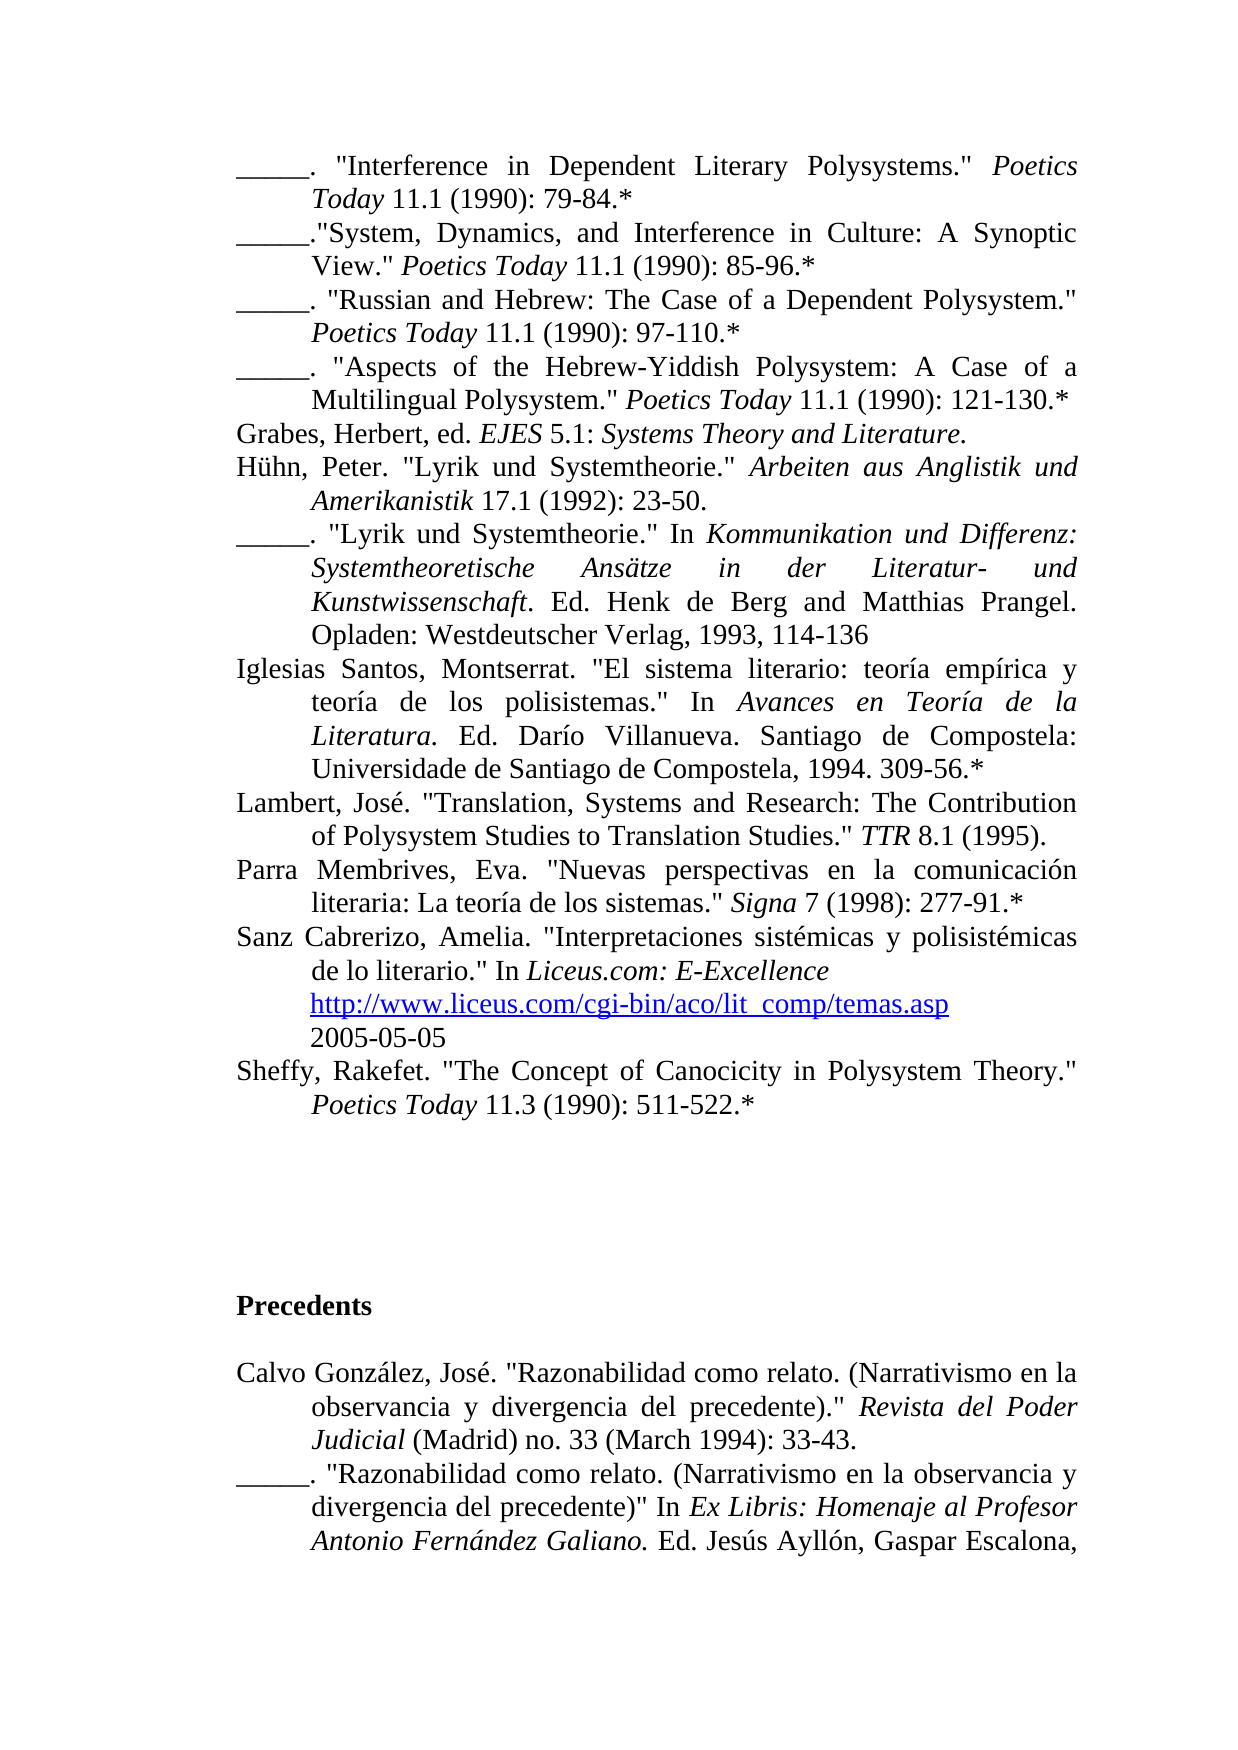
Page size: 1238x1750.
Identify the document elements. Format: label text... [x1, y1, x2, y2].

text http://www.liceus.com/cgi-bin/aco/lit_comp/temas.asp [310, 986, 1078, 1020]
text _____. "Aspects of the Hebrew-Yiddish Polysystem: A Case of a Multilingual Polysystem." Poetics Today 11.1 (1990): 121-130.* [236, 349, 1078, 416]
text _____."System, Dynamics, and Interference in Culture: A Synoptic View." Poetics Today 11.1 (1990): 85-96.* [236, 215, 1078, 282]
text _____. "Lyrik und Systemtheorie." In Kommunikation und Differenz: Systemtheoretische Ansätze in der Literatur- und Kunstwissenschaft. Ed. Henk de Berg and Matthias Prangel. Opladen: Westdeutscher Verlag, 1993, 114-136 [236, 517, 1078, 651]
text _____. "Russian and Hebrew: The Case of a Dependent Polysystem." Poetics Today 11.1 (1990): 97-110.* [236, 282, 1078, 349]
text Sanz Cabrerizo, Amelia. "Interpretaciones sistémicas y polisistémicas de lo literario." In Liceus.com: E-Excellence [236, 919, 1078, 986]
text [236, 1456, 1078, 1556]
text 2005-05-05 [310, 1020, 1078, 1053]
text Calvo González, José. "Razonabilidad como relato. (Narrativismo en la observancia y divergencia del precedente)." Revista del Poder Judicial (Madrid) no. 33 (March 1994): 33-43. [236, 1355, 1078, 1456]
text Parra Membrives, Eva. "Nuevas perspectivas en la comunicación literaria: La teoría de los sistemas." Signa 7 (1998): 277-91.* [236, 852, 1078, 919]
text Iglesias Santos, Montserrat. "El sistema literario: teoría empírica y teoría de los polisistemas." In Avances en Teoría de la Literatura. Ed. Darío Villanueva. Santiago de Compostela: Universidade de Santiago de Compostela, 1994. 309-56.* [236, 651, 1078, 785]
text Grabes, Herbert, ed. EJES 5.1: Systems Theory and Literature. [236, 416, 1078, 449]
text Sheffy, Rakefet. "The Concept of Canocicity in Polysystem Theory." Poetics Today 11.3 (1990): 511-522.* [236, 1053, 1078, 1120]
text _____. "Interference in Dependent Literary Polysystems." Poetics Today 11.1 (1990): 79-84.* [236, 148, 1078, 215]
text Hühn, Peter. "Lyrik und Systemtheorie." Arbeiten aus Anglistik und Amerikanistik 17.1 (1992): 23-50. [236, 449, 1078, 517]
text Lambert, José. "Translation, Systems and Research: The Contribution of Polysystem Studies to Translation Studies." TTR 8.1 (1995). [236, 785, 1078, 852]
subtitle Precedents [236, 1288, 1078, 1322]
